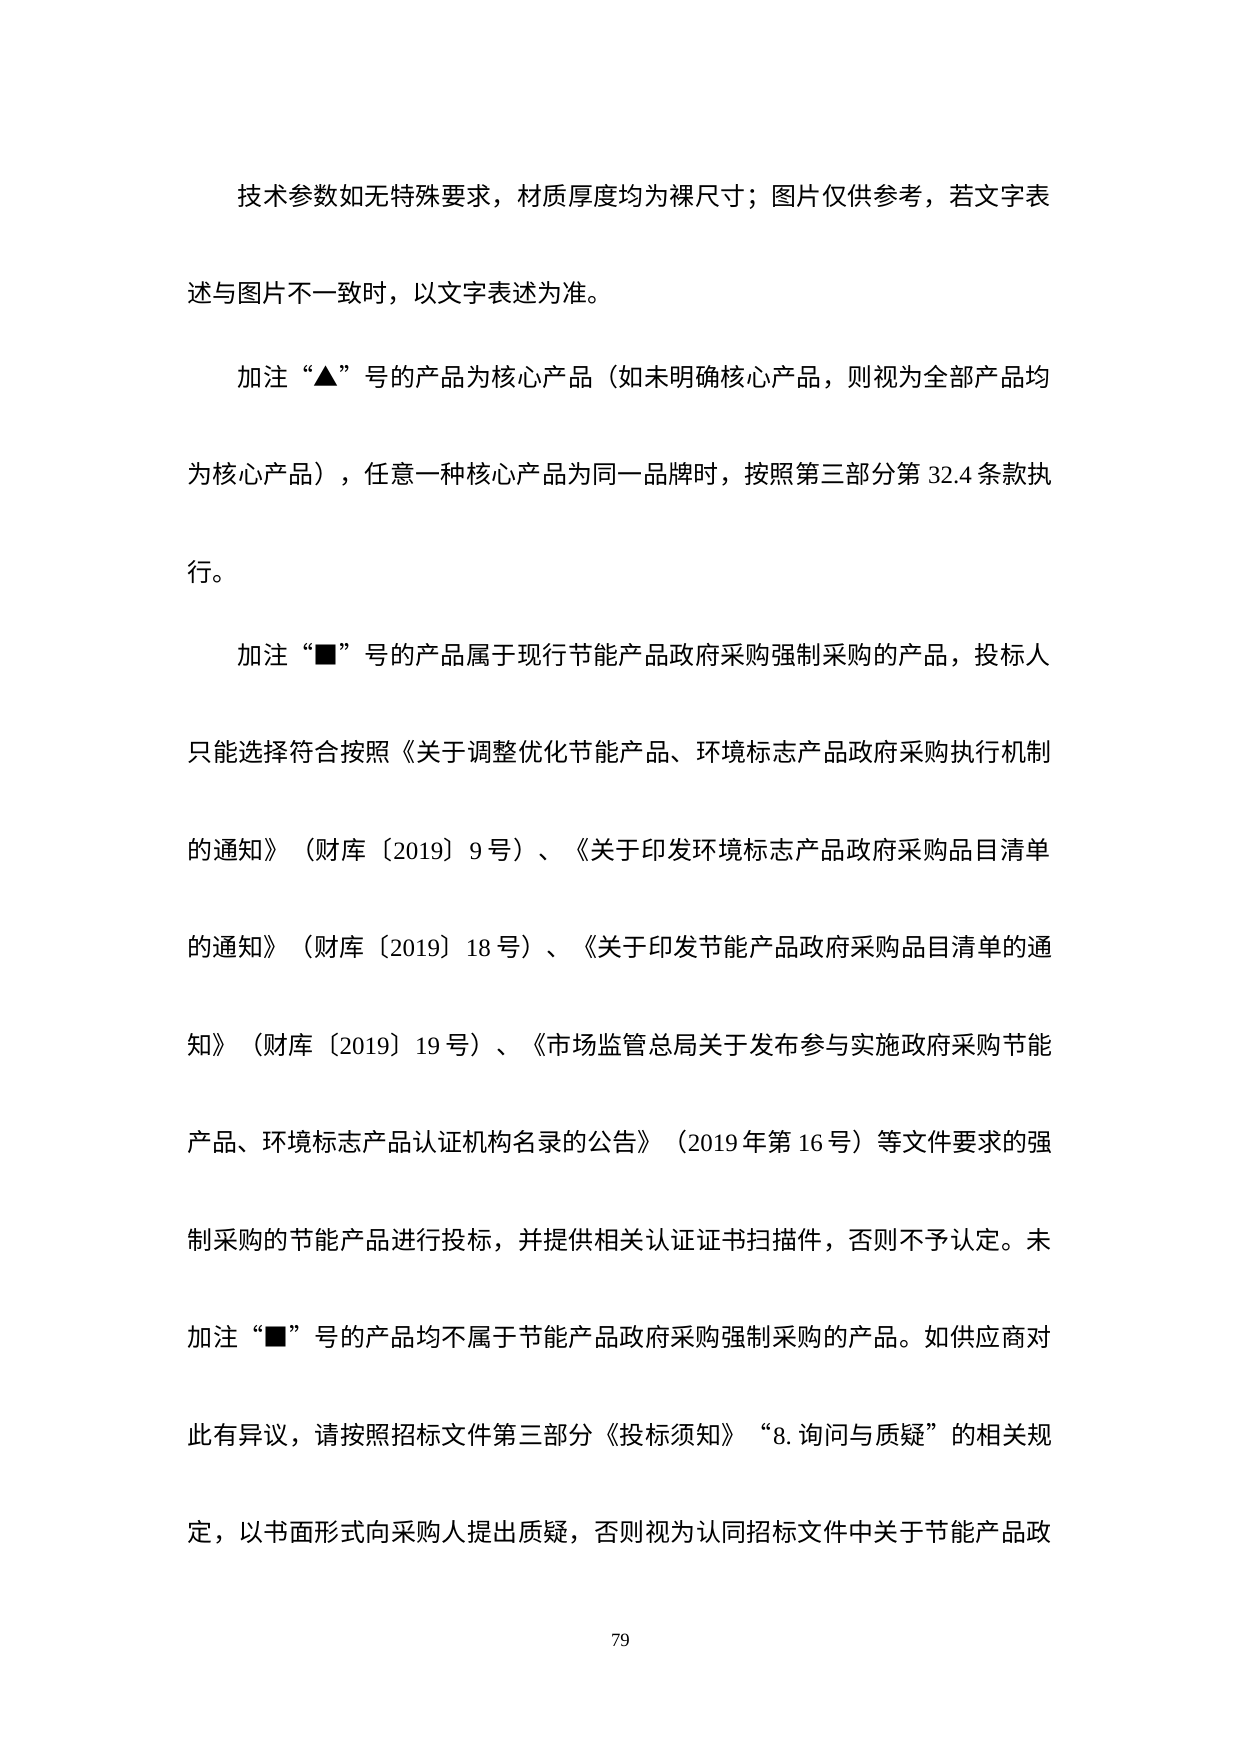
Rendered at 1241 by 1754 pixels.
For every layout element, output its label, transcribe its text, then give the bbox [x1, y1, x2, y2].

text 加注“▲”号的产品为核心产品（如未明确核心产品，则视为全部产品均为核心产品），任意一种核心产品为同一品牌时，按照第三部分第32.4条款执行。 [187, 343, 1053, 603]
text 技术参数如无特殊要求，材质厚度均为裸尺寸；图片仅供参考，若文字表述与图片不一致时，以文字表述为准。 [187, 162, 1053, 324]
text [187, 621, 1053, 1563]
